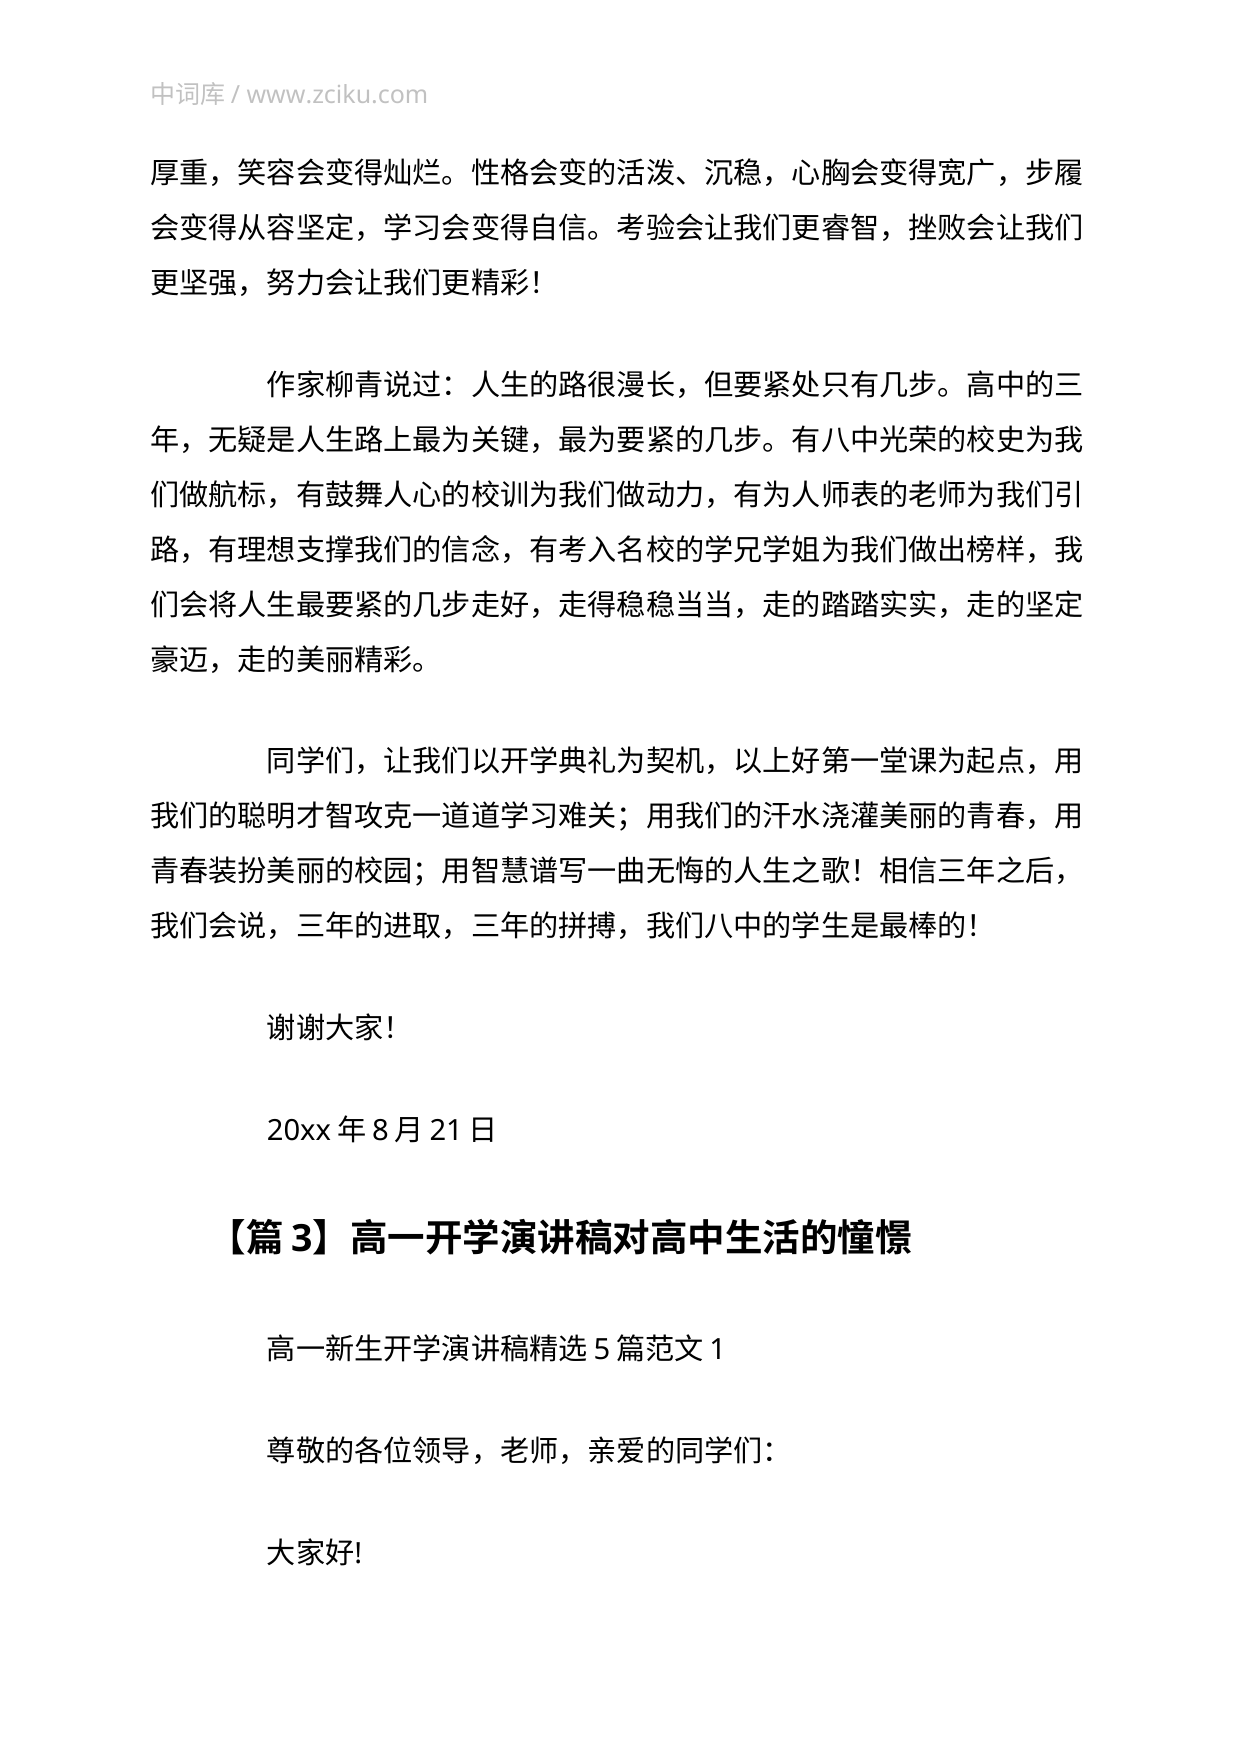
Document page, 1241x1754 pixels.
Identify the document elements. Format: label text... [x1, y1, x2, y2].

text 大家好! [150, 1529, 1090, 1572]
text 尊敬的各位领导，老师，亲爱的同学们： [150, 1428, 1090, 1470]
text 作家柳青说过：人生的路很漫长，但要紧处只有几步。高中的三年，无疑是人生路上最为关键，最为要紧的几步。有八中光荣的校史为我们做航标，有鼓舞人心的校训为我们做动力，有为人师表的老师为我们引路，有理想支撑我们的信念，有考入名校的学兄学姐为我们做出榜样，我们会将人生最要紧的几步走好，走得稳稳当当，走的踏踏实实，走的坚定豪迈，走的美丽精彩。 [150, 362, 1090, 678]
text 【篇3】高一开学演讲稿对高中生活的憧憬 [150, 1208, 1090, 1262]
text 同学们，让我们以开学典礼为契机，以上好第一堂课为起点，用我们的聪明才智攻克一道道学习难关；用我们的汗水浇灌美丽的青春，用青春装扮美丽的校园；用智慧谱写一曲无悔的人生之歌！相信三年之后，我们会说，三年的进取，三年的拼搏，我们八中的学生是最棒的！ [150, 738, 1090, 945]
text 20xx年8月21日 [150, 1106, 1090, 1148]
text 高一新生开学演讲稿精选5篇范文1 [150, 1326, 1090, 1368]
text 谢谢大家！ [150, 1004, 1090, 1047]
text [150, 150, 1090, 302]
